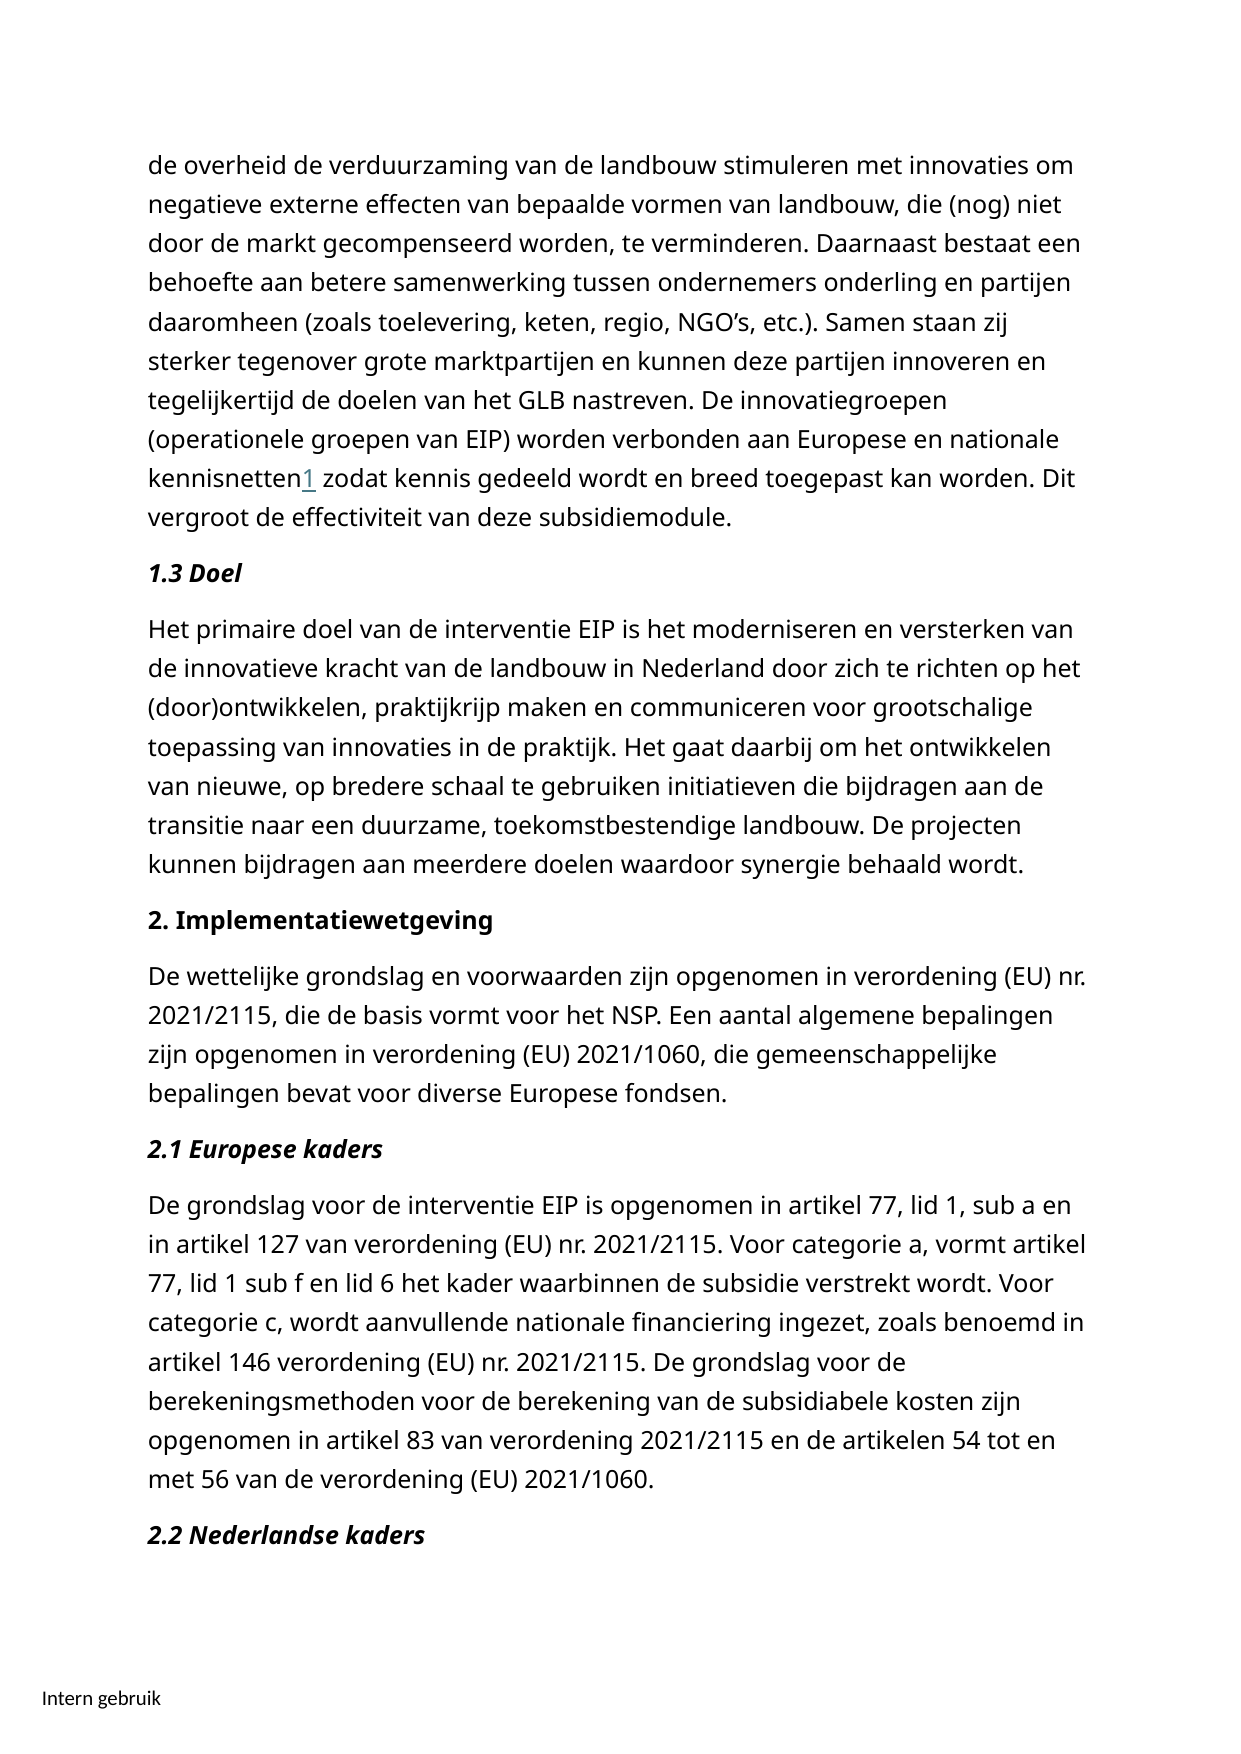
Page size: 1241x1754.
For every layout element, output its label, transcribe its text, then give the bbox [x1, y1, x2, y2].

text 2.2 Nederlandse kaders [148, 1518, 1093, 1552]
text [148, 148, 1093, 534]
text 1.3 Doel [148, 556, 1093, 590]
text De wettelijke grondslag en voorwaarden zijn opgenomen in verordening (EU) nr. 2021/2115, die de basis vormt voor het NSP. Een aantal algemene bepalingen zijn opgenomen in verordening (EU) 2021/1060, die gemeenschappelijke bepalingen bevat voor diverse Europese fondsen. [148, 958, 1093, 1110]
text Het primaire doel van de interventie EIP is het moderniseren en versterken van de innovatieve kracht van de landbouw in Nederland door zich te richten op het (door)ontwikkelen, praktijkrijp maken en communiceren voor grootschalige toepassing van innovaties in de praktijk. Het gaat daarbij om het ontwikkelen van nieuwe, op bredere schaal te gebruiken initiatieven die bijdragen aan de transitie naar een duurzame, toekomstbestendige landbouw. De projecten kunnen bijdragen aan meerdere doelen waardoor synergie behaald wordt. [148, 612, 1093, 881]
text 2.1 Europese kaders [148, 1132, 1093, 1166]
text De grondslag voor de interventie EIP is opgenomen in artikel 77, lid 1, sub a en in artikel 127 van verordening (EU) nr. 2021/2115. Voor categorie a, vormt artikel 77, lid 1 sub f en lid 6 het kader waarbinnen de subsidie verstrekt wordt. Voor categorie c, wordt aanvullende nationale financiering ingezet, zoals benoemd in artikel 146 verordening (EU) nr. 2021/2115. De grondslag voor de berekeningsmethoden voor de berekening van de subsidiabele kosten zijn opgenomen in artikel 83 van verordening 2021/2115 en de artikelen 54 tot en met 56 van de verordening (EU) 2021/1060. [148, 1188, 1093, 1496]
text 2. Implementatiewetgeving [148, 903, 1093, 937]
